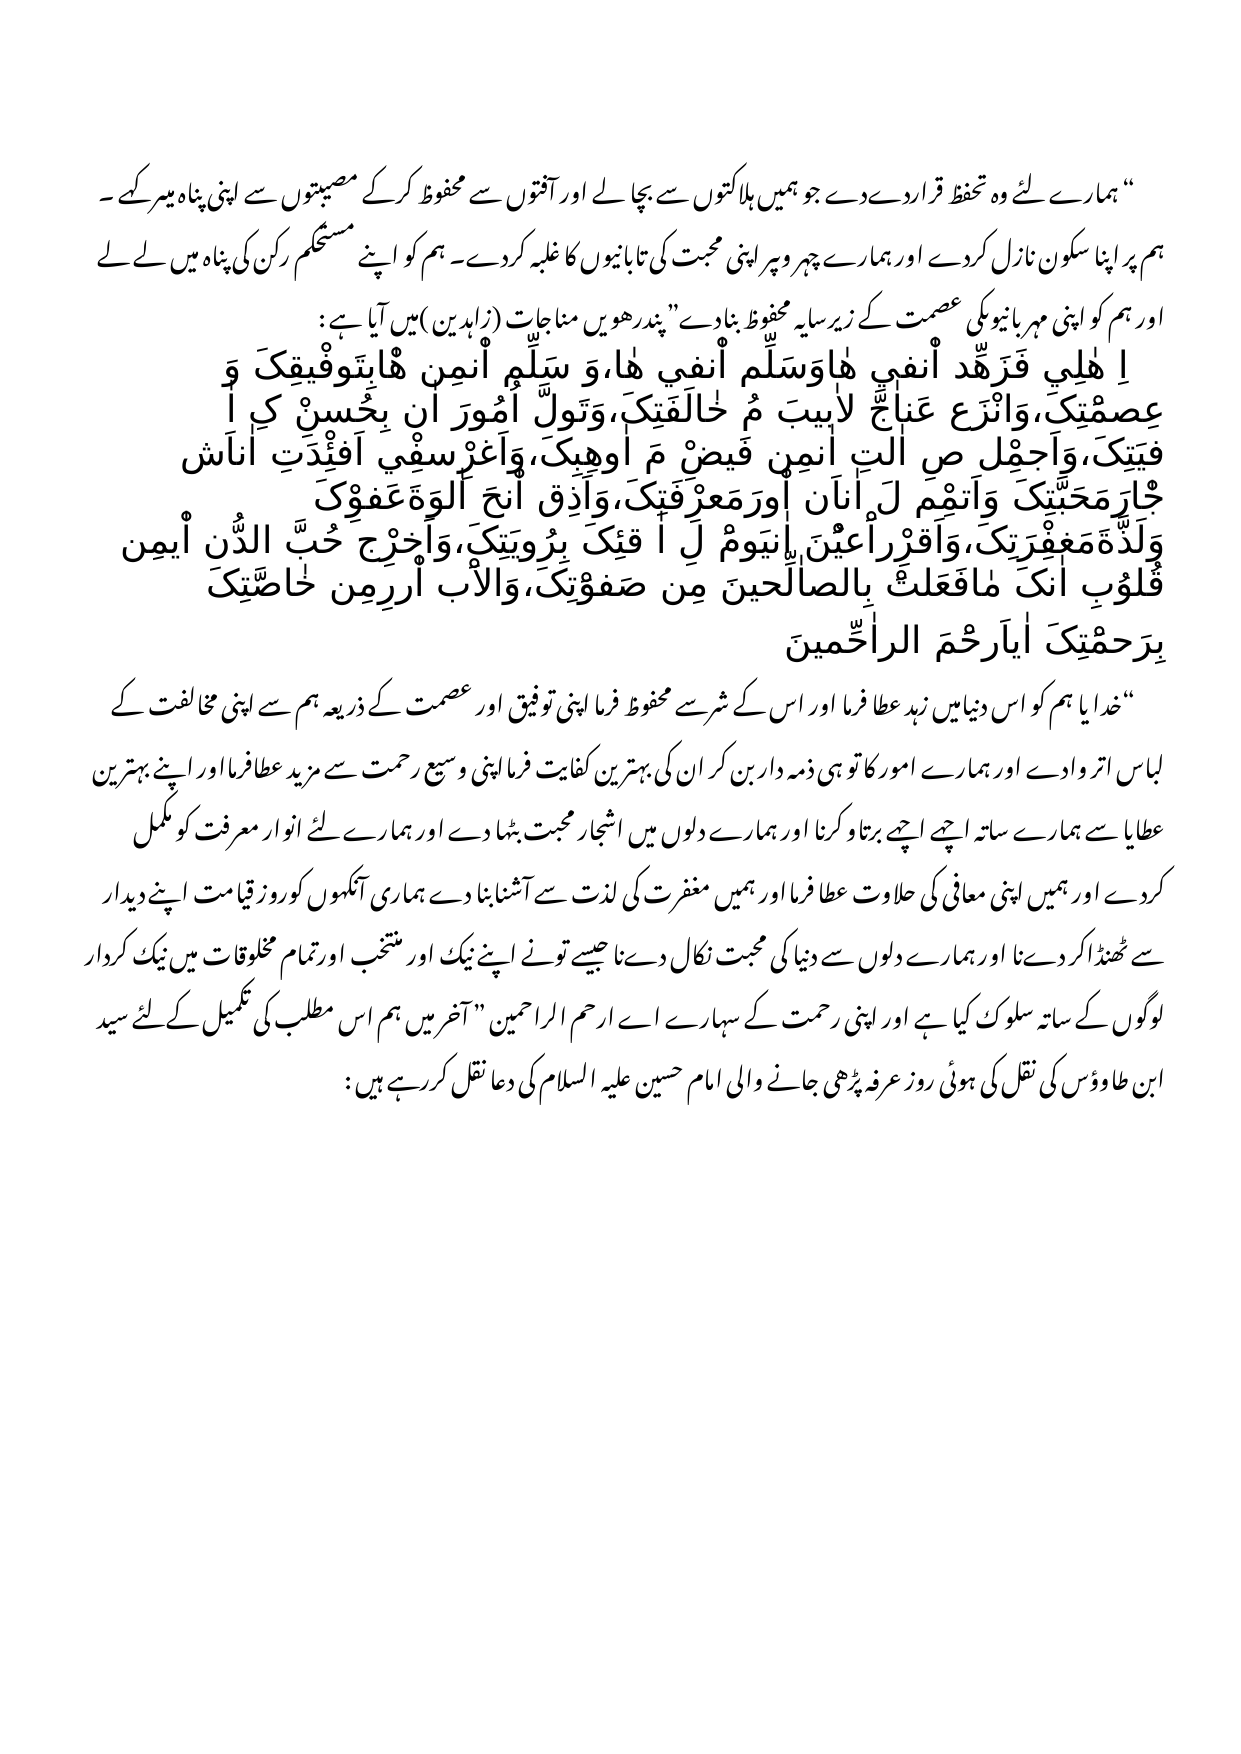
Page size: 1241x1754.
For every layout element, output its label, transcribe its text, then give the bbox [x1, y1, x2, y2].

text “ ہمارے لئے وہ تحفظ قراردےدے جو ہميں ہلاکتوں سے بچا لے اور آفتوں سے محفوظ کرکے مصيبتوں سے اپنی پناہ ميںرکهے ۔ ہم پر اپنا سکون نازل کردے اور ہمارے چہر وںپر اپنی محبت کی تابانيوں کا غلبہ کردے۔ ہم کو اپنے مستحکم رکن کی پناہ ميں لے لے اور ہم کو اپنی مہربانيوںکی عصمت کے زیرسایہ محفوظ بنادے” پندرهویں مناجات (زاہدین )ميں آیا ہے : [75, 156, 1165, 344]
text اِ هٰلِي فَزَهِّد اْٰنفي هٰاوَسَلِّم اْٰنفي هٰا،وَ سَلِّم اْٰنمِن هْٰابِتَوفْيقِکَ وَ عِصمَْتِکَ،وَانْزَع عَناٰجَّ لاٰبيبَ مُ خٰالَفَتِکَ،وَتَولَّ اُمُورَ اٰن بِحُسنِْ کِ اٰ فیَتِکَ،وَاَجمِْل صِ اٰلتِ اٰنمِن فَيضِْ مَ اٰوهِبِکَ،وَاَغرِْسفِْي اَفئِْدَتِ اٰناَش جْٰارَمَحَبَّتِکَ وَاَتمِْم لَ اٰناَن اْٰورَمَعرِْفَتِکَ،وَاَذِق اْٰنحَ اٰلوَةَعَفوِْکَ وَلَذَّةَمَغفِْرَتِکَ،وَاَقرِْراَْعيُْنَ اٰنیَومَْ لِ اٰ قئِکَ بِرُویَتِکَ،وَاَخرِْج حُبَّ الدُّن اْٰيمِن قُلوُبِ اٰنکَ مٰافَعَلتَْ بِالصاٰلِّحينَ مِن صَفوَْتِکَ،وَالاَْب اْٰررِمِن خٰاصَّتِکَ بِرَحمَْتِکَ اٰیاَرحَْمَ الراٰحِّمينَ [75, 344, 1165, 668]
text “خدا یا ہم کو اس دنياميں زہد عطا فرما اور اس کے شرسے محفوظ فرما اپنی توفيق اور عصمت کے ذریعہ ہم سے اپنی مخالفت کے لباس اتر وادے اور ہمارے امور کا تو ہی ذمہ دار بن کر ان کی بہترین کفایت فرمااپنی وسيع رحمت سے مزید عطافرمااور اپنے بہترین عطایا سے ہمارے ساته اچهے اچهے برتاو کرنا اور ہمارے دلوں ميں اشجار محبت بڻها دے اور ہمارے لئے انوار معرفت کو مکمل کردے اور ہميں اپنی معافی کی حلاوت عطا فرمااور ہميں مغفرت کی لذت سے آشنابنا دے ہماری آنکهوں کوروز قيامت اپنے دیدار سے ڻھنڈاکر دےنا اور ہمارے دلوں سے دنيا کی محبت نکال دےنا جيسے تونے اپنے نيک اور منتخب اورتمام مخلوقات ميں نيک کردار لوگوں کے ساته سلوک کيا ہے اور اپنی رحمت کے سہارے اے ارحم الراحمين ” آخر ميں ہم اس مطلب کی تکميل کےلئے سيد ابن طاوؤس کی نقل کی ہوئی روز عرفہ پڑهی جانے والی امام حسين عليہ السلام کی دعا نقل کررہے ہيں : [75, 668, 1165, 1106]
